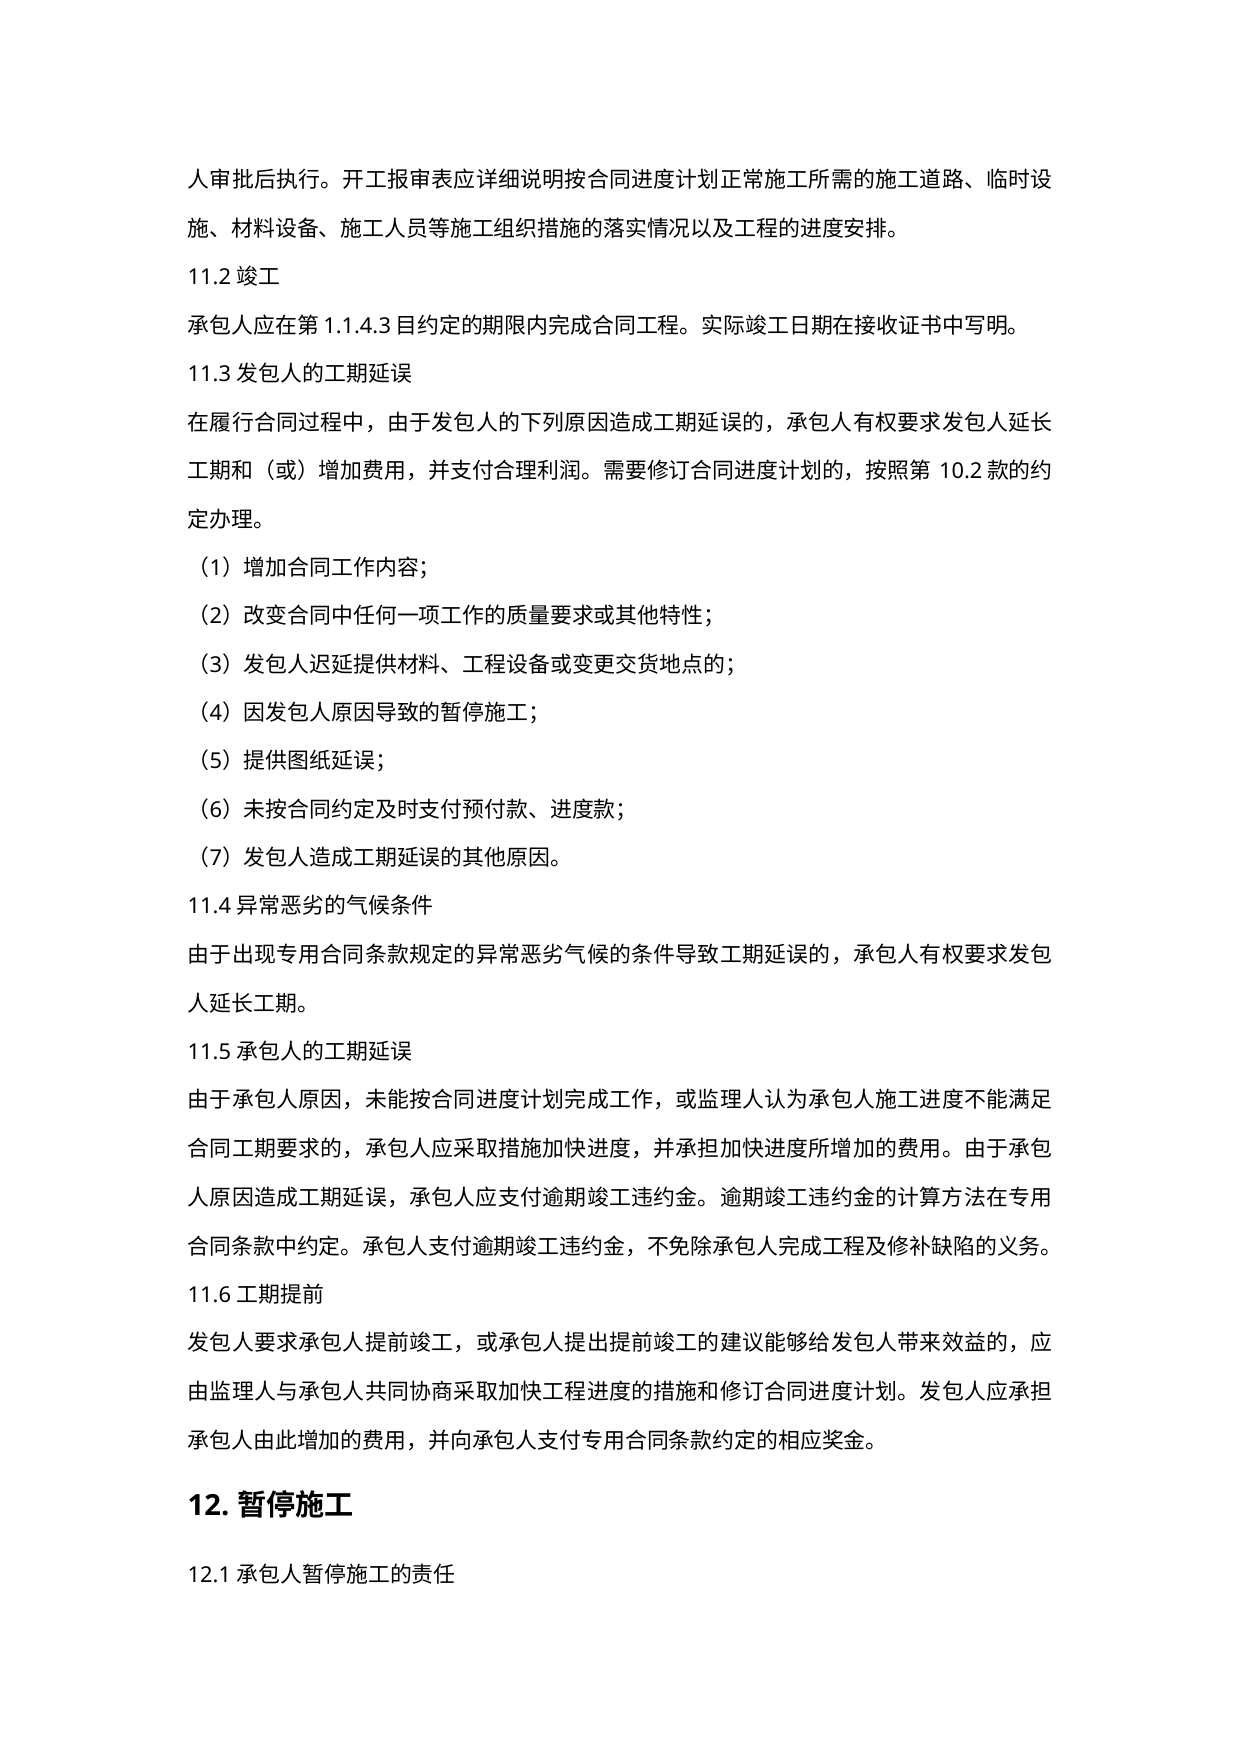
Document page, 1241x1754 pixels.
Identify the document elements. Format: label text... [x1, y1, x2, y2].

text 11.2 竣工 [187, 259, 1053, 292]
text 承包人应在第1.1.4.3目约定的期限内完成合同工程。实际竣工日期在接收证书中写明。 [187, 307, 1053, 340]
text 11.5 承包人的工期延误 [187, 1034, 1053, 1066]
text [187, 162, 1053, 243]
text （3）发包人迟延提供材料、工程设备或变更交货地点的； [187, 647, 1053, 679]
text 11.3 发包人的工期延误 [187, 356, 1053, 388]
text 在履行合同过程中，由于发包人的下列原因造成工期延误的，承包人有权要求发包人延长工期和（或）增加费用，并支付合理利润。需要修订合同进度计划的，按照第10.2款的约定办理。 [187, 404, 1053, 534]
text （1）增加合同工作内容； [187, 550, 1053, 582]
text 12. 暂停施工 [187, 1471, 1053, 1536]
text 由于出现专用合同条款规定的异常恶劣气候的条件导致工期延误的，承包人有权要求发包人延长工期。 [187, 937, 1053, 1018]
text （6）未按合同约定及时支付预付款、进度款； [187, 792, 1053, 824]
text 由于承包人原因，未能按合同进度计划完成工作，或监理人认为承包人施工进度不能满足合同工期要求的，承包人应采取措施加快进度，并承担加快进度所增加的费用。由于承包人原因造成工期延误，承包人应支付逾期竣工违约金。逾期竣工违约金的计算方法在专用合同条款中约定。承包人支付逾期竣工违约金，不免除承包人完成工程及修补缺陷的义务。 [187, 1082, 1053, 1261]
text 发包人要求承包人提前竣工，或承包人提出提前竣工的建议能够给发包人带来效益的，应由监理人与承包人共同协商采取加快工程进度的措施和修订合同进度计划。发包人应承担承包人由此增加的费用，并向承包人支付专用合同条款约定的相应奖金。 [187, 1325, 1053, 1455]
text （4）因发包人原因导致的暂停施工； [187, 695, 1053, 727]
text 11.4 异常恶劣的气候条件 [187, 888, 1053, 921]
text 12.1 承包人暂停施工的责任 [187, 1557, 1053, 1589]
text 11.6 工期提前 [187, 1277, 1053, 1309]
text （7）发包人造成工期延误的其他原因。 [187, 840, 1053, 872]
text （2）改变合同中任何一项工作的质量要求或其他特性； [187, 598, 1053, 631]
text （5）提供图纸延误； [187, 743, 1053, 776]
